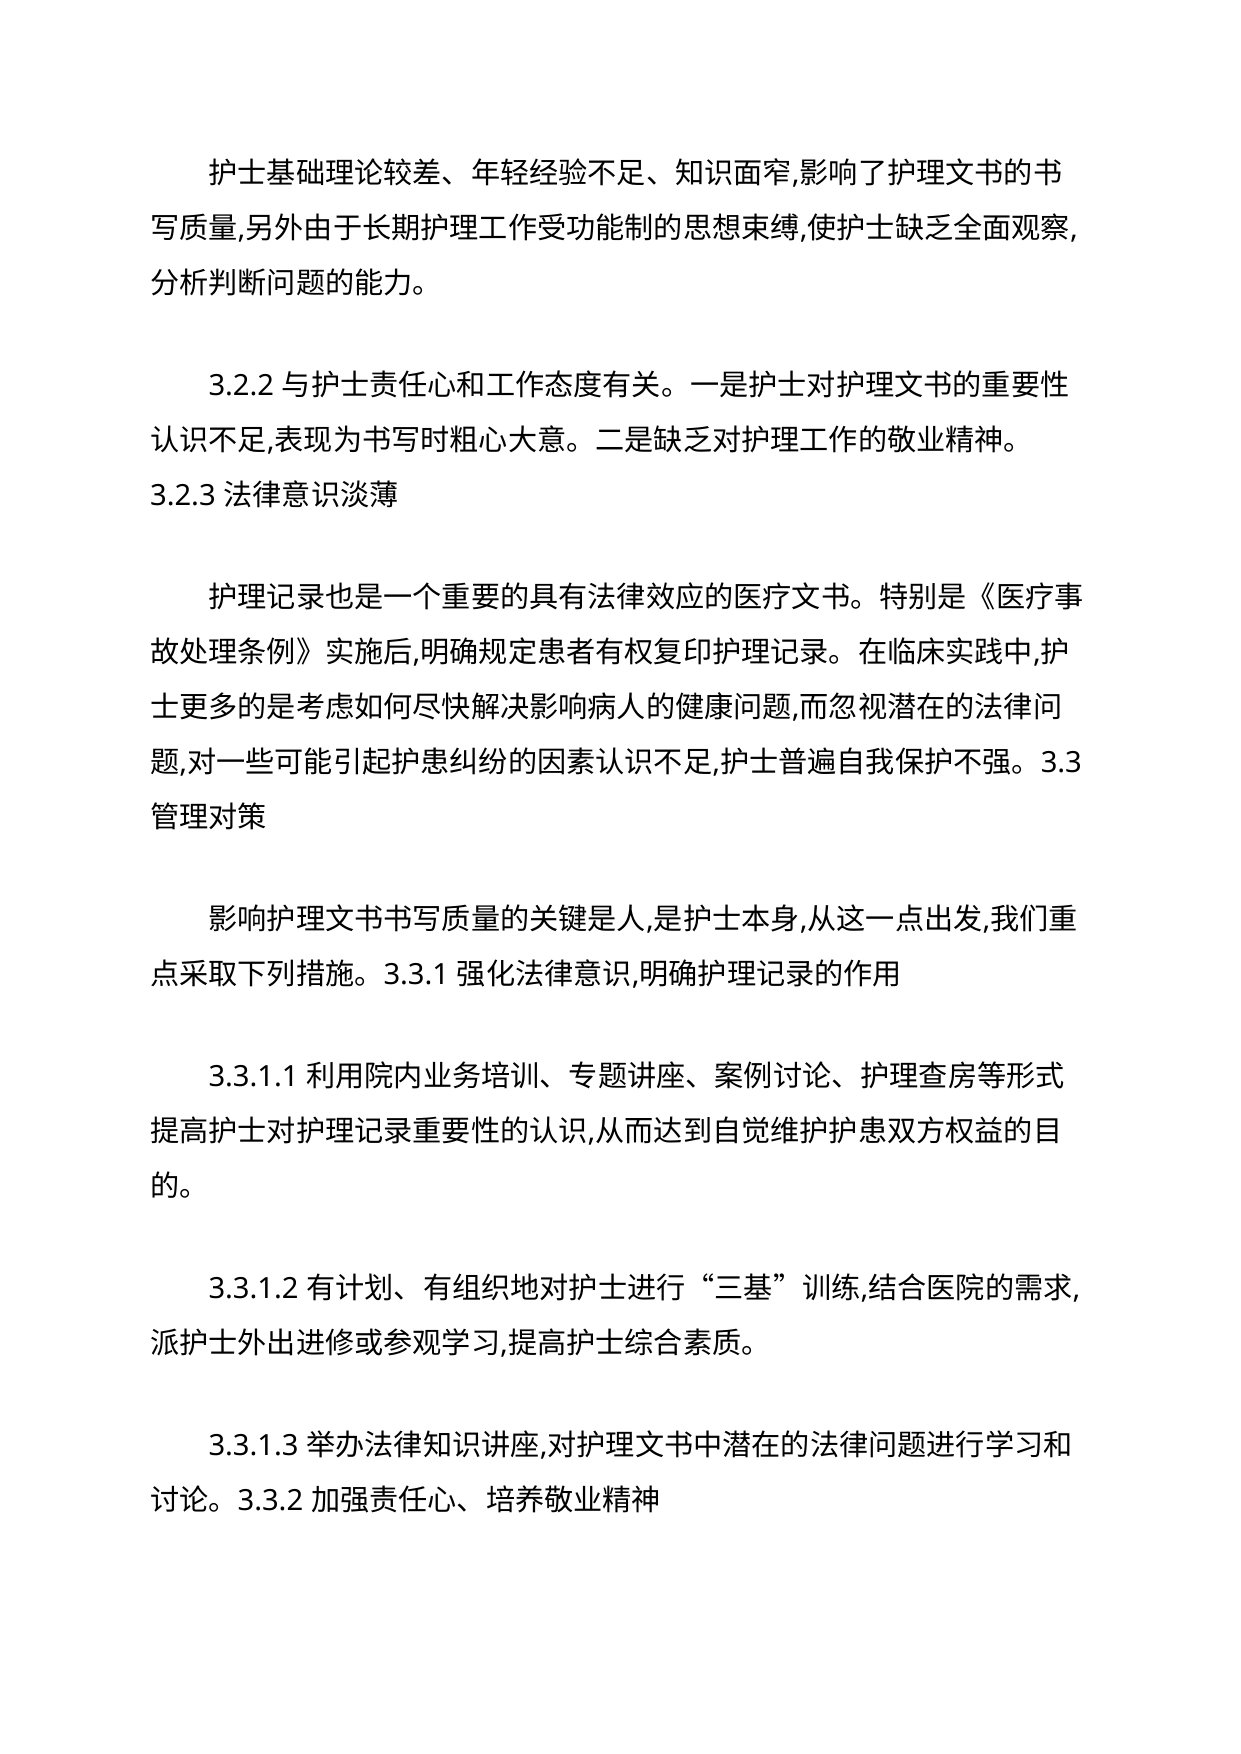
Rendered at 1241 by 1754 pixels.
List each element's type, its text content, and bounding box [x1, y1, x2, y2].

text 影响护理文书书写质量的关键是人,是护士本身,从这一点出发,我们重点采取下列措施。3.3.1 强化法律意识,明确护理记录的作用 [150, 895, 1090, 993]
text 3.3.1.2 有计划、有组织地对护士进行“三基”训练,结合医院的需求,派护士外出进修或参观学习,提高护士综合素质。 [150, 1264, 1090, 1362]
text 3.3.1.1 利用院内业务培训、专题讲座、案例讨论、护理查房等形式提高护士对护理记录重要性的认识,从而达到自觉维护护患双方权益的目的。 [150, 1052, 1090, 1205]
text 3.2.2 与护士责任心和工作态度有关。一是护士对护理文书的重要性认识不足,表现为书写时粗心大意。二是缺乏对护理工作的敬业精神。3.2.3 法律意识淡薄 [150, 362, 1090, 514]
text 3.3.1.3 举办法律知识讲座,对护理文书中潜在的法律问题进行学习和讨论。3.3.2 加强责任心、培养敬业精神 [150, 1421, 1090, 1518]
text 护士基础理论较差、年轻经验不足、知识面窄,影响了护理文书的书写质量,另外由于长期护理工作受功能制的思想束缚,使护士缺乏全面观察,分析判断问题的能力。 [150, 150, 1090, 302]
text 护理记录也是一个重要的具有法律效应的医疗文书。特别是《医疗事故处理条例》实施后,明确规定患者有权复印护理记录。在临床实践中,护士更多的是考虑如何尽快解决影响病人的健康问题,而忽视潜在的法律问题,对一些可能引起护患纠纷的因素认识不足,护士普遍自我保护不强。3.3 管理对策 [150, 574, 1090, 836]
